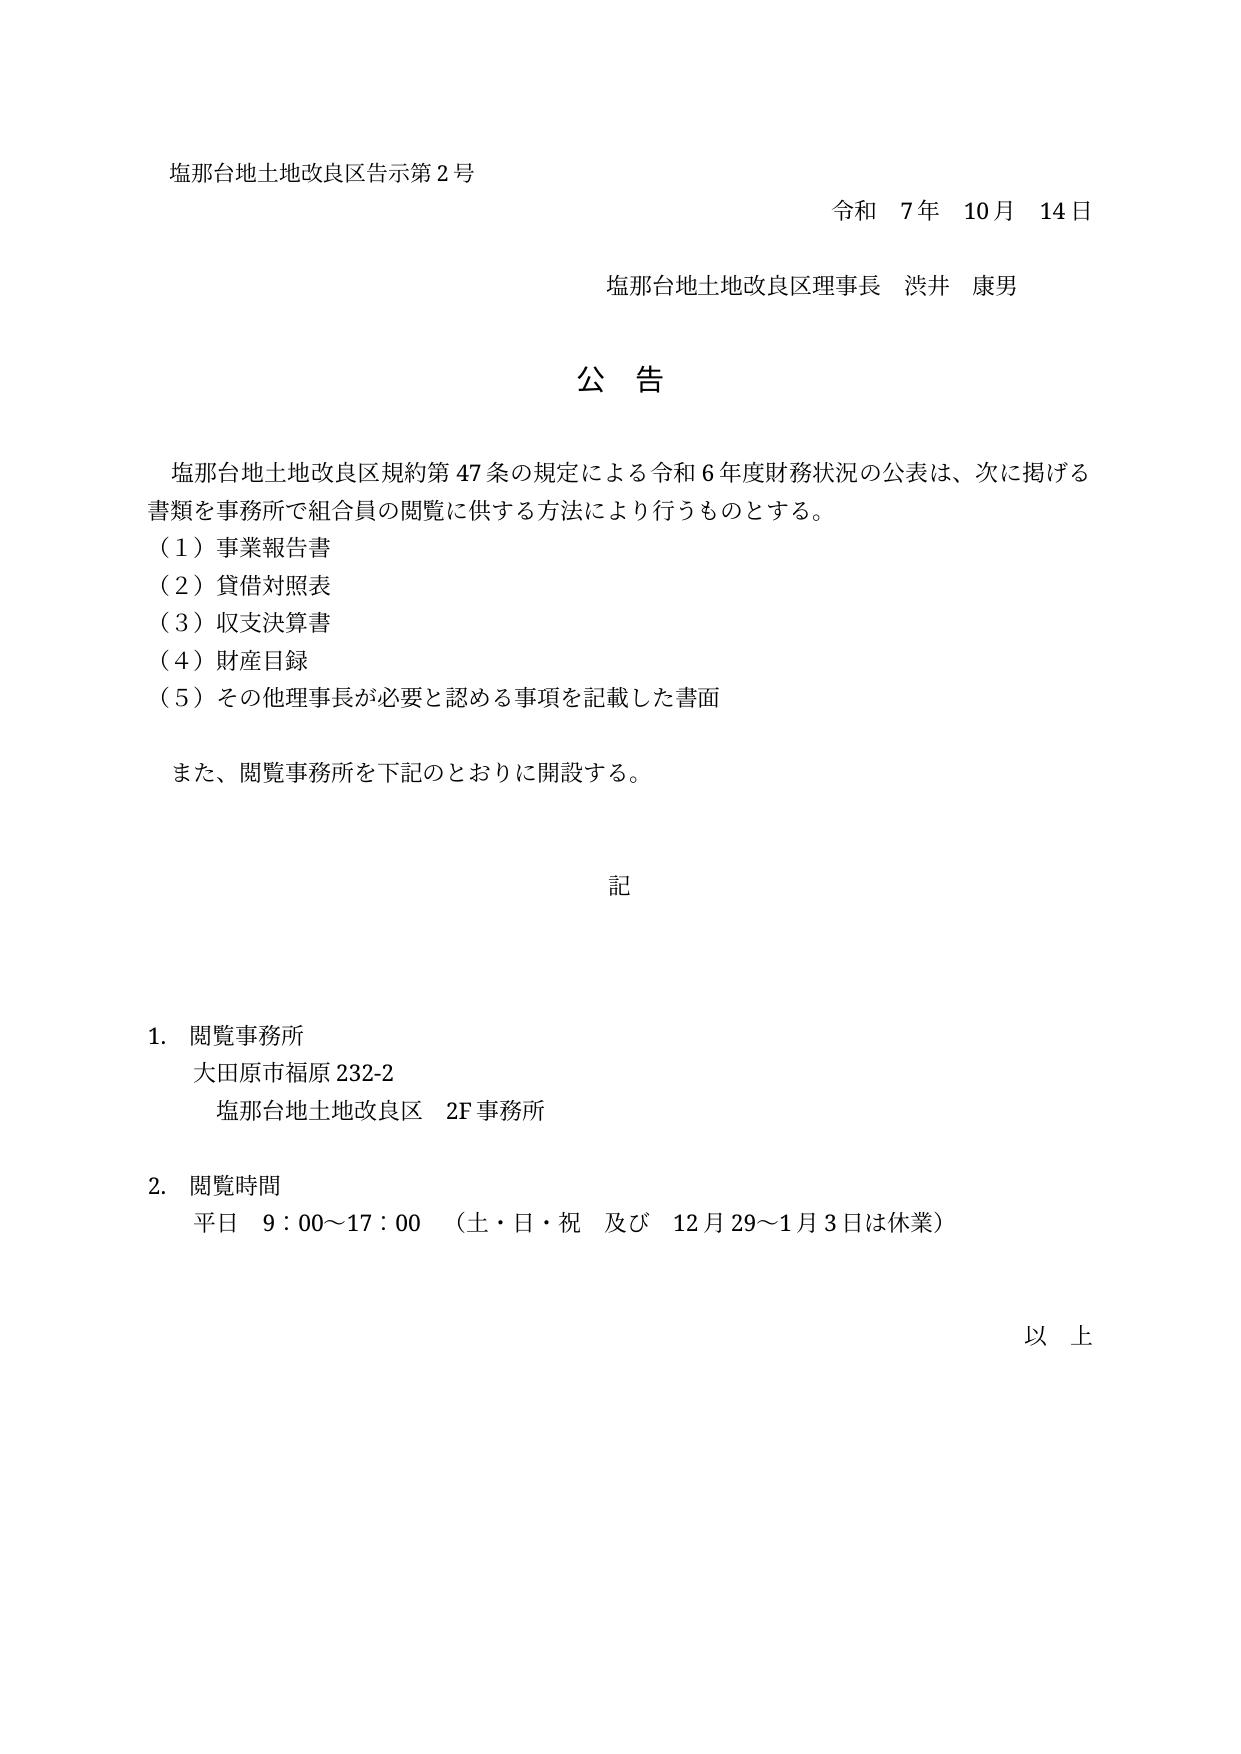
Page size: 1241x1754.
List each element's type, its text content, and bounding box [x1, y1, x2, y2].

text （２）貸借対照表 [148, 566, 1092, 603]
text （３）収支決算書 [148, 603, 1092, 641]
text 大田原市福原232-2 [148, 1053, 1092, 1091]
text 塩那台地土地改良区規約第47条の規定による令和6年度財務状況の公表は、次に掲げる書類を事務所で組合員の閲覧に供する方法により行うものとする。 [148, 453, 1092, 528]
subtitle 記 [148, 866, 1092, 903]
text 塩那台地土地改良区理事長 渋井 康男 [148, 266, 1092, 303]
text （４）財産目録 [148, 641, 1092, 678]
text 2. 閲覧時間 [148, 1166, 1092, 1203]
text 以 上 [148, 1316, 1092, 1353]
text （１）事業報告書 [148, 528, 1092, 566]
text 公 告 [148, 341, 1092, 416]
text また、閲覧事務所を下記のとおりに開設する。 [148, 753, 1092, 791]
text （５）その他理事長が必要と認める事項を記載した書面 [148, 678, 1092, 716]
text 塩那台地土地改良区 2F事務所 [148, 1091, 1092, 1128]
text 塩那台地土地改良区告示第2号 [148, 153, 1092, 191]
text 1. 閲覧事務所 [148, 1016, 1092, 1053]
text 平日 9：00～17：00 （土・日・祝 及び 12月29～1月3日は休業） [148, 1203, 1092, 1241]
text 令和 7年 10月 14日 [148, 191, 1092, 228]
